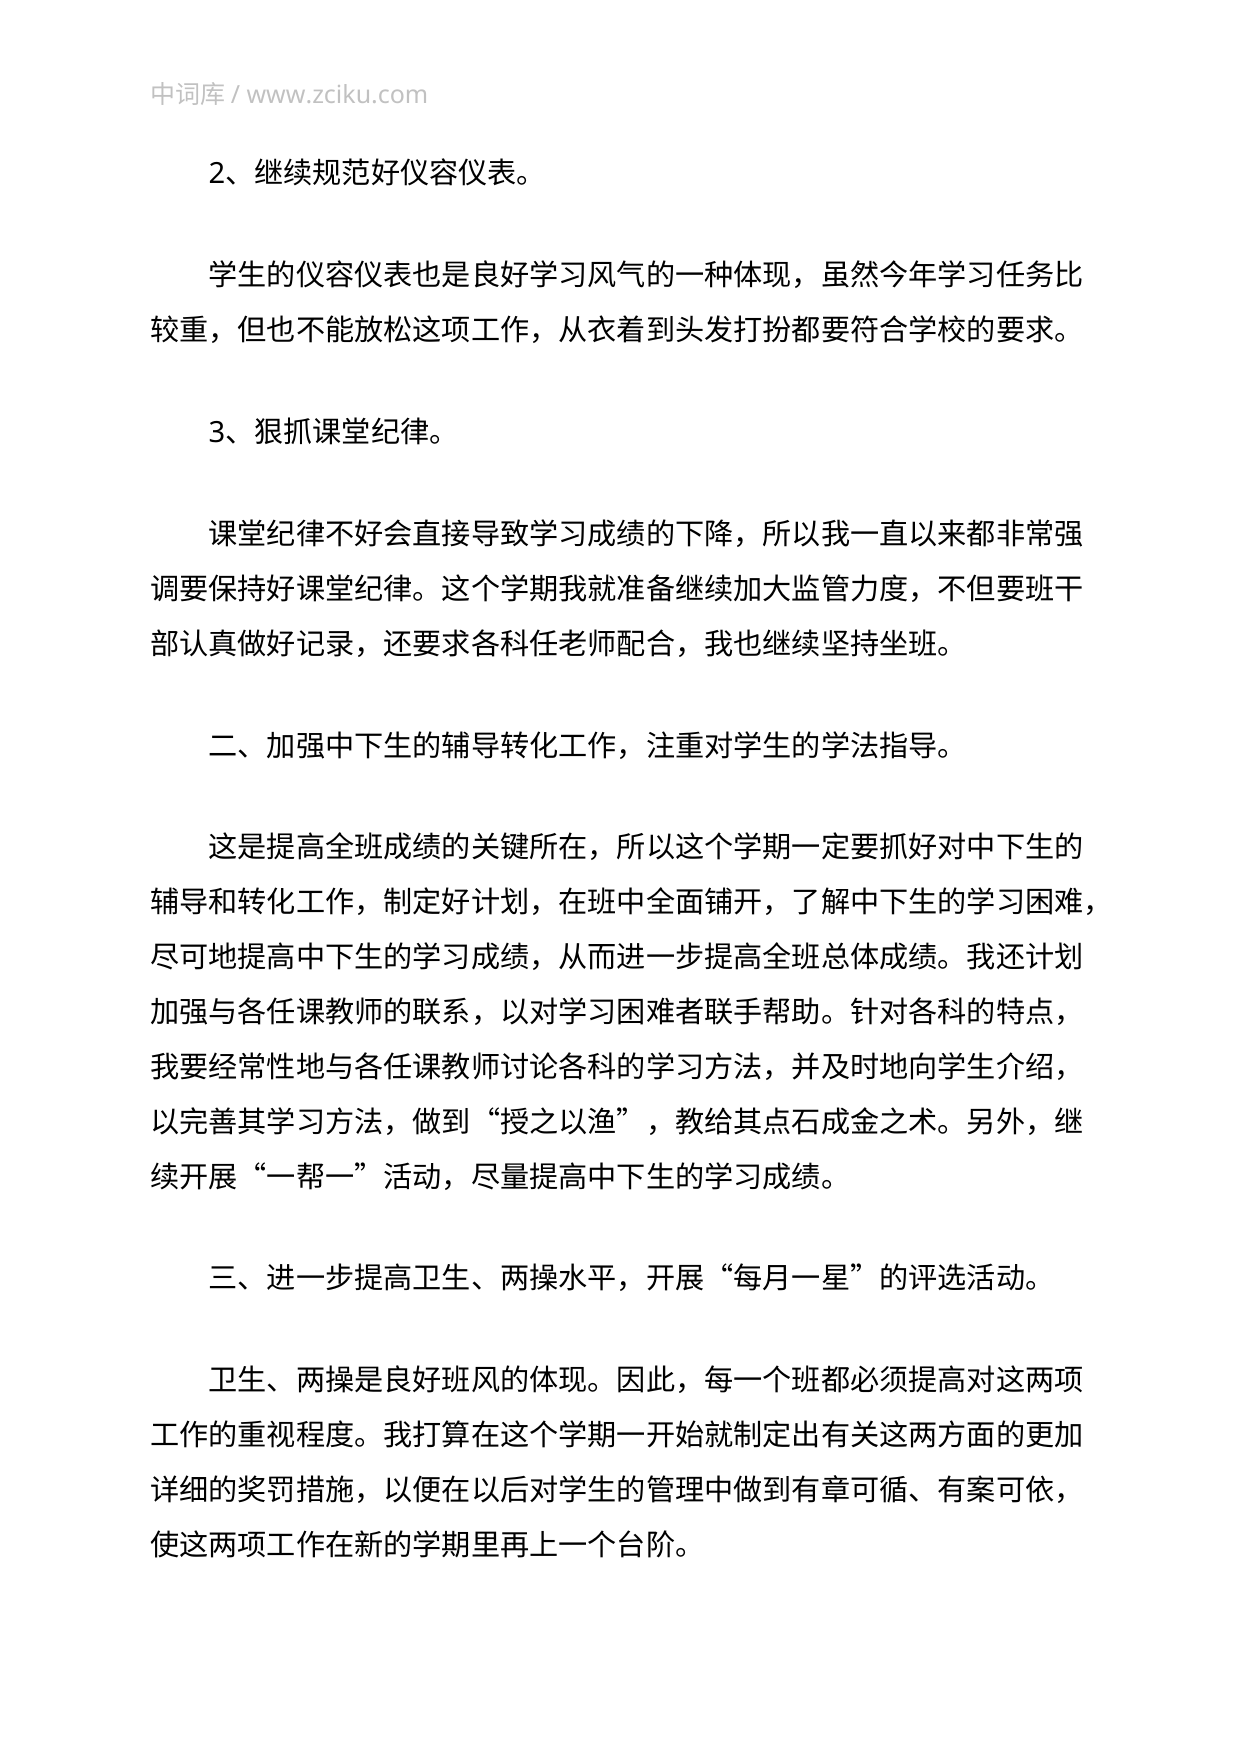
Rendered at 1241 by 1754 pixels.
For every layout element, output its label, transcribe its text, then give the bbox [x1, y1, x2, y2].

text 这是提高全班成绩的关键所在，所以这个学期一定要抓好对中下生的辅导和转化工作，制定好计划，在班中全面铺开，了解中下生的学习困难，尽可地提高中下生的学习成绩，从而进一步提高全班总体成绩。我还计划加强与各任课教师的联系，以对学习困难者联手帮助。针对各科的特点，我要经常性地与各任课教师讨论各科的学习方法，并及时地向学生介绍，以完善其学习方法，做到“授之以渔”，教给其点石成金之术。另外，继续开展“一帮一”活动，尽量提高中下生的学习成绩。 [150, 824, 1090, 1196]
text 课堂纪律不好会直接导致学习成绩的下降，所以我一直以来都非常强调要保持好课堂纪律。这个学期我就准备继续加大监管力度，不但要班干部认真做好记录，还要求各科任老师配合，我也继续坚持坐班。 [150, 511, 1090, 663]
text 学生的仪容仪表也是良好学习风气的一种体现，虽然今年学习任务比较重，但也不能放松这项工作，从衣着到头发打扮都要符合学校的要求。 [150, 252, 1090, 349]
text 三、进一步提高卫生、两操水平，开展“每月一星”的评选活动。 [150, 1255, 1090, 1297]
text 卫生、两操是良好班风的体现。因此，每一个班都必须提高对这两项工作的重视程度。我打算在这个学期一开始就制定出有关这两方面的更加详细的奖罚措施，以便在以后对学生的管理中做到有章可循、有案可依，使这两项工作在新的学期里再上一个台阶。 [150, 1357, 1090, 1564]
text 2、继续规范好仪容仪表。 [150, 150, 1090, 192]
text 3、狠抓课堂纪律。 [150, 409, 1090, 451]
text 二、加强中下生的辅导转化工作，注重对学生的学法指导。 [150, 722, 1090, 764]
